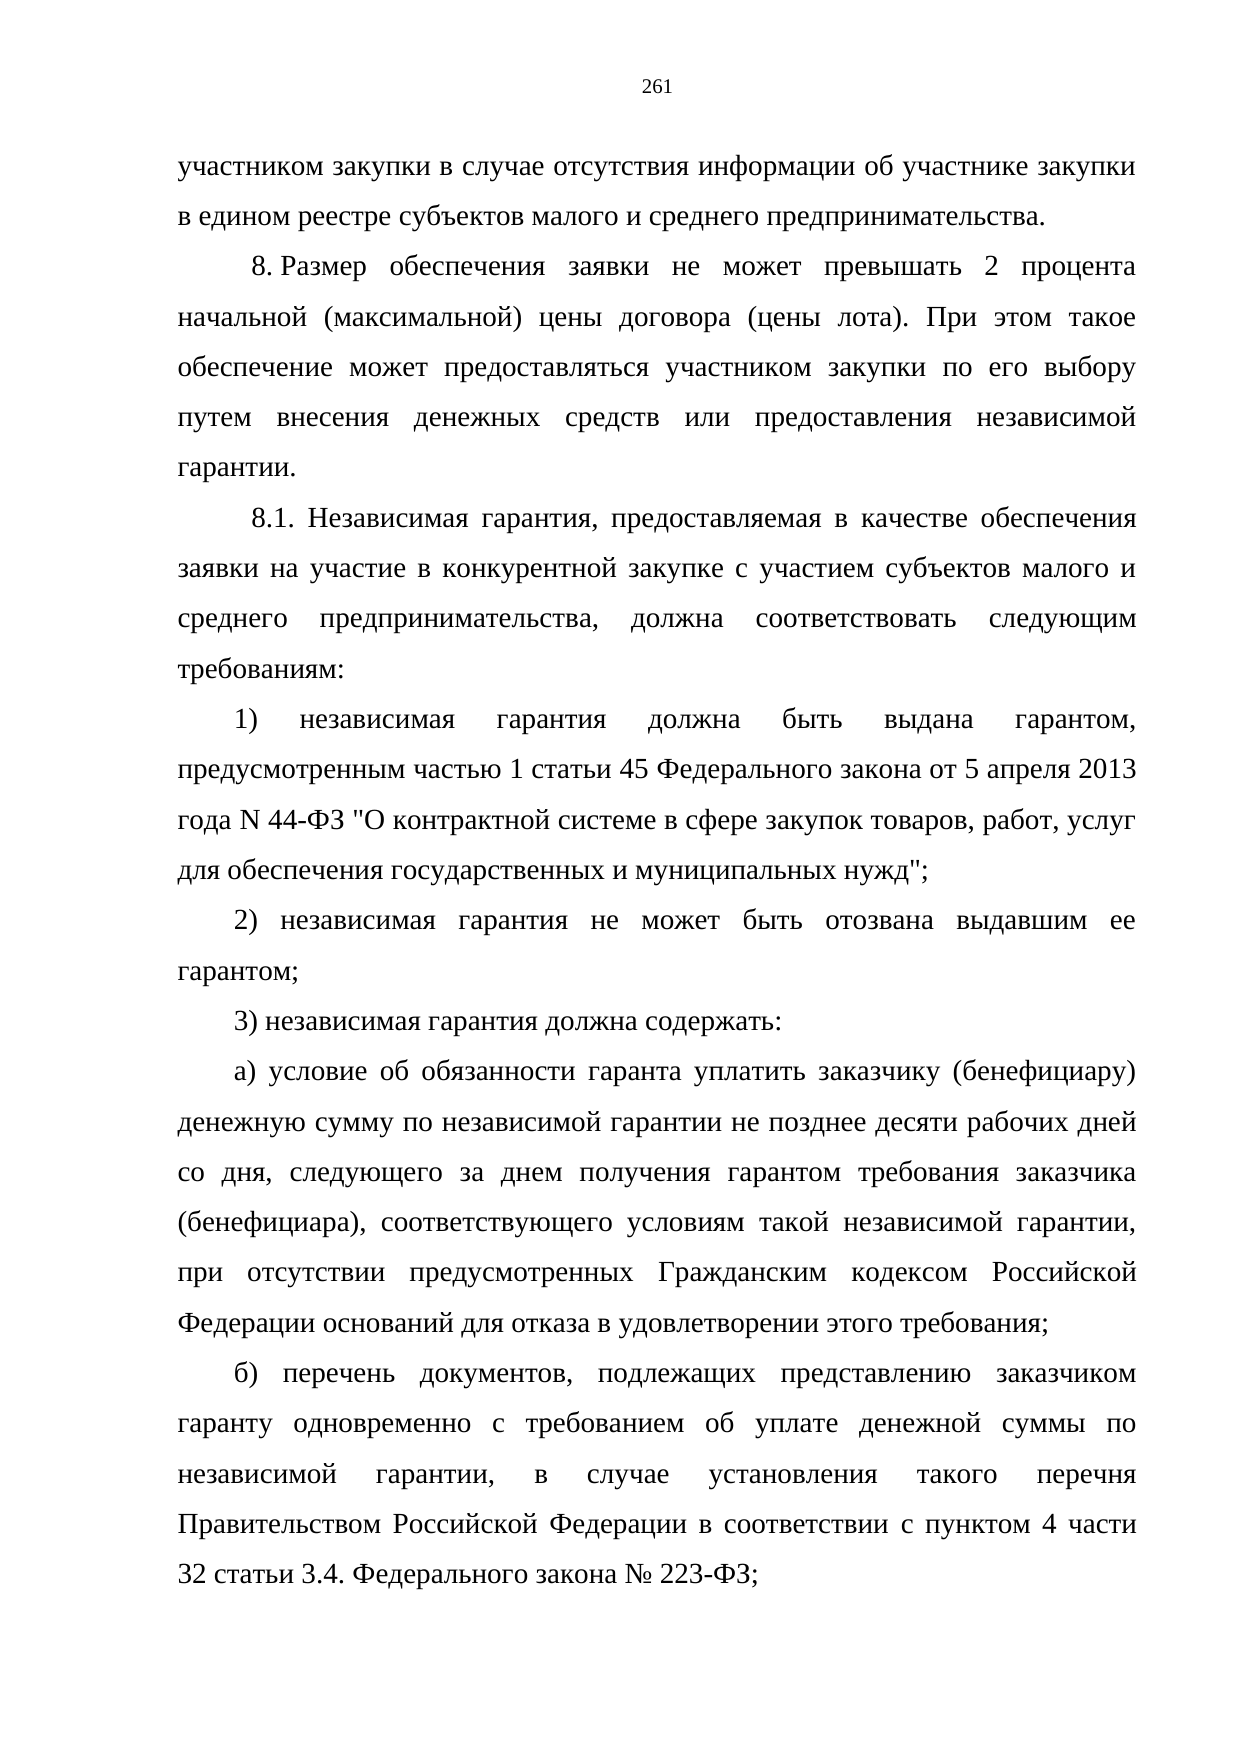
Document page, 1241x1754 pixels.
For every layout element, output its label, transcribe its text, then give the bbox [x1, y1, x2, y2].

text 3) независимая гарантия должна содержать: [177, 1003, 1137, 1037]
text 1) независимая гарантия должна быть выдана гарантом, предусмотренным частью 1 статьи 45 Федерального закона от 5 апреля 2013 года N 44-ФЗ "О контрактной системе в сфере закупок товаров, работ, услуг для обеспечения государственных и муниципальных нужд"; [177, 701, 1137, 886]
text 8. Размер обеспечения заявки не может превышать 2 процента начальной (максимальной) цены договора (цены лота). При этом такое обеспечение может предоставляться участником закупки по его выбору путем внесения денежных средств или предоставления независимой гарантии. [177, 248, 1137, 483]
text 2) независимая гарантия не может быть отозвана выдавшим ее гарантом; [177, 902, 1137, 986]
text 8.1. Независимая гарантия, предоставляемая в качестве обеспечения заявки на участие в конкурентной закупке с участием субъектов малого и среднего предпринимательства, должна соответствовать следующим требованиям: [177, 500, 1137, 684]
text б) перечень документов, подлежащих представлению заказчиком гаранту одновременно с требованием об уплате денежной суммы по независимой гарантии, в случае установления такого перечня Правительством Российской Федерации в соответствии с пунктом 4 части 32 статьи 3.4. Федерального закона № 223-ФЗ; [177, 1355, 1137, 1590]
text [177, 148, 1137, 232]
text а) условие об обязанности гаранта уплатить заказчику (бенефициару) денежную сумму по независимой гарантии не позднее десяти рабочих дней со дня, следующего за днем получения гарантом требования заказчика (бенефициара), соответствующего условиям такой независимой гарантии, при отсутствии предусмотренных Гражданским кодексом Российской Федерации оснований для отказа в удовлетворении этого требования; [177, 1053, 1137, 1338]
